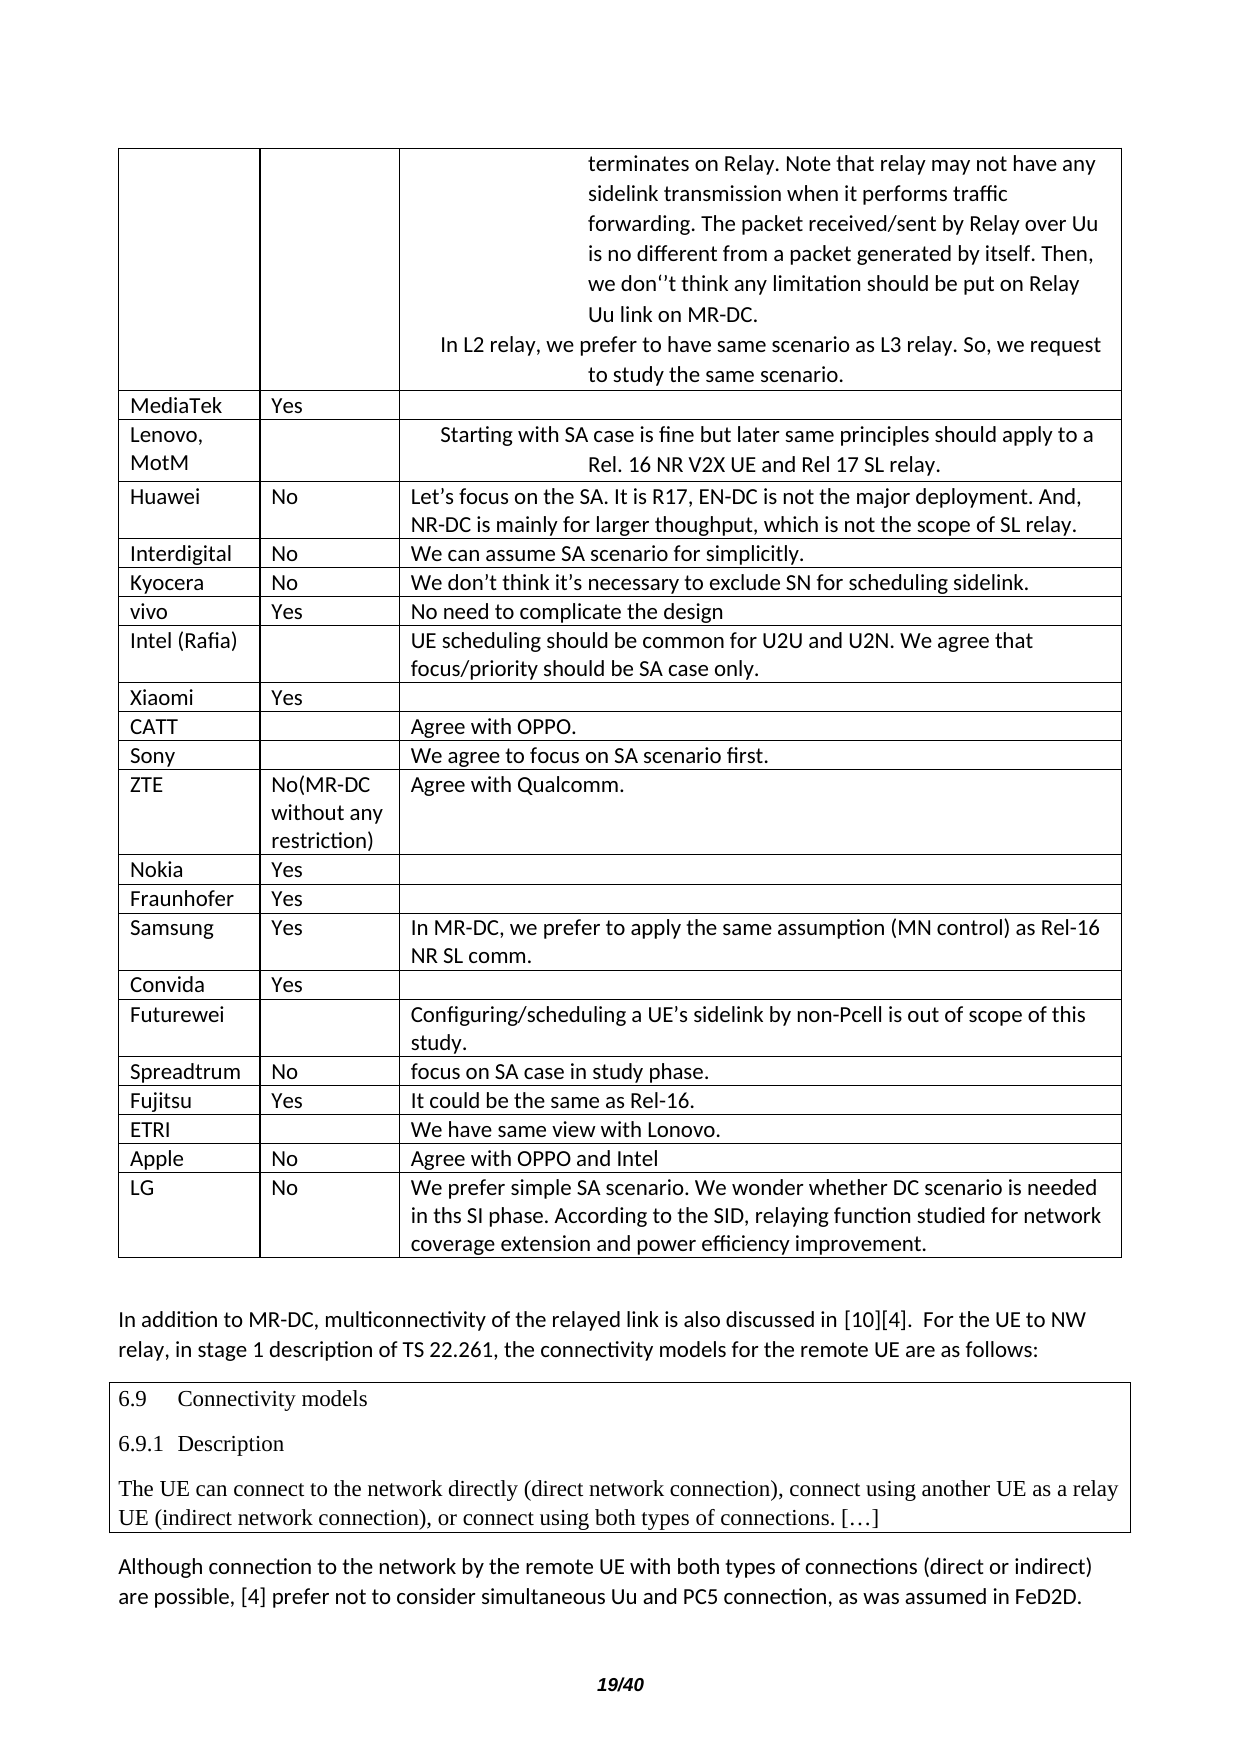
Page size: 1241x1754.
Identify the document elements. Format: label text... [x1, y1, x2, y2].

table_cell [261, 420, 399, 481]
table_cell [400, 914, 1121, 969]
table_cell [261, 597, 399, 625]
table_cell [400, 149, 1121, 390]
table_cell [119, 420, 259, 481]
table_cell [400, 539, 1121, 567]
table_cell [119, 855, 259, 883]
text The UE can connect to the network directly (direct network connection), connect using another UE as a relay UE (indirect network connection), or connect using both types of connections. […] [110, 1472, 1130, 1532]
table_cell [119, 1144, 259, 1172]
table_cell [261, 1086, 399, 1114]
table_cell [119, 1086, 259, 1114]
table_cell [400, 741, 1121, 769]
text In addition to MR-DC, multiconnectivity of the relayed link is also discussed in [10][4]. For the UE to NW relay, in stage 1 description of TS 22.261, the connectivity models for the remote UE are as follows: [118, 1305, 1122, 1363]
table_cell [261, 1000, 399, 1056]
table_cell [119, 568, 259, 596]
text 6.9.1 Description [110, 1427, 1130, 1457]
table_cell [400, 1115, 1121, 1143]
table_cell [261, 855, 399, 883]
table_cell [119, 597, 259, 625]
table_cell [261, 683, 399, 711]
table_cell [400, 885, 1121, 912]
table_cell [261, 885, 399, 912]
table_cell [261, 482, 399, 538]
table_cell [119, 391, 259, 419]
table_cell [119, 683, 259, 711]
table_cell [261, 391, 399, 419]
table_cell [261, 741, 399, 769]
table_cell [261, 1144, 399, 1172]
table_cell [119, 539, 259, 567]
table_cell [119, 1115, 259, 1143]
table_cell [261, 1173, 399, 1257]
table_cell [119, 1173, 259, 1257]
table_cell [119, 741, 259, 769]
table_cell [119, 885, 259, 912]
table_cell [400, 391, 1121, 419]
table_cell [119, 482, 259, 538]
table_cell [261, 914, 399, 969]
text 6.9 Connectivity models [110, 1383, 1130, 1412]
table_cell [400, 1173, 1121, 1257]
table_cell [261, 626, 399, 682]
table_cell [400, 971, 1121, 999]
table_cell [119, 971, 259, 999]
table_cell [400, 1057, 1121, 1085]
table_cell [400, 1086, 1121, 1114]
table_cell [400, 712, 1121, 740]
table_cell [400, 597, 1121, 625]
table_cell [400, 482, 1121, 538]
table_cell [261, 539, 399, 567]
table_cell [261, 149, 399, 390]
table_cell [400, 1000, 1121, 1056]
table_cell [119, 1057, 259, 1085]
table_cell [119, 712, 259, 740]
table_cell [119, 626, 259, 682]
table_cell [261, 1115, 399, 1143]
table_cell [261, 770, 399, 854]
table_cell [119, 149, 259, 390]
table_cell [400, 855, 1121, 883]
table_cell [400, 626, 1121, 682]
table_cell [400, 568, 1121, 596]
table_cell [400, 683, 1121, 711]
table_cell [119, 770, 259, 854]
text Although connection to the network by the remote UE with both types of connections (direct or indirect) are possible, [4] prefer not to consider simultaneous Uu and PC5 connection, as was assumed in FeD2D. [118, 1552, 1122, 1610]
table_cell [119, 914, 259, 969]
table_cell [261, 712, 399, 740]
table_cell [261, 568, 399, 596]
table_cell [119, 1000, 259, 1056]
table_cell [400, 420, 1121, 481]
table_cell [261, 1057, 399, 1085]
table_cell [400, 1144, 1121, 1172]
table_cell [261, 971, 399, 999]
table_cell [400, 770, 1121, 854]
